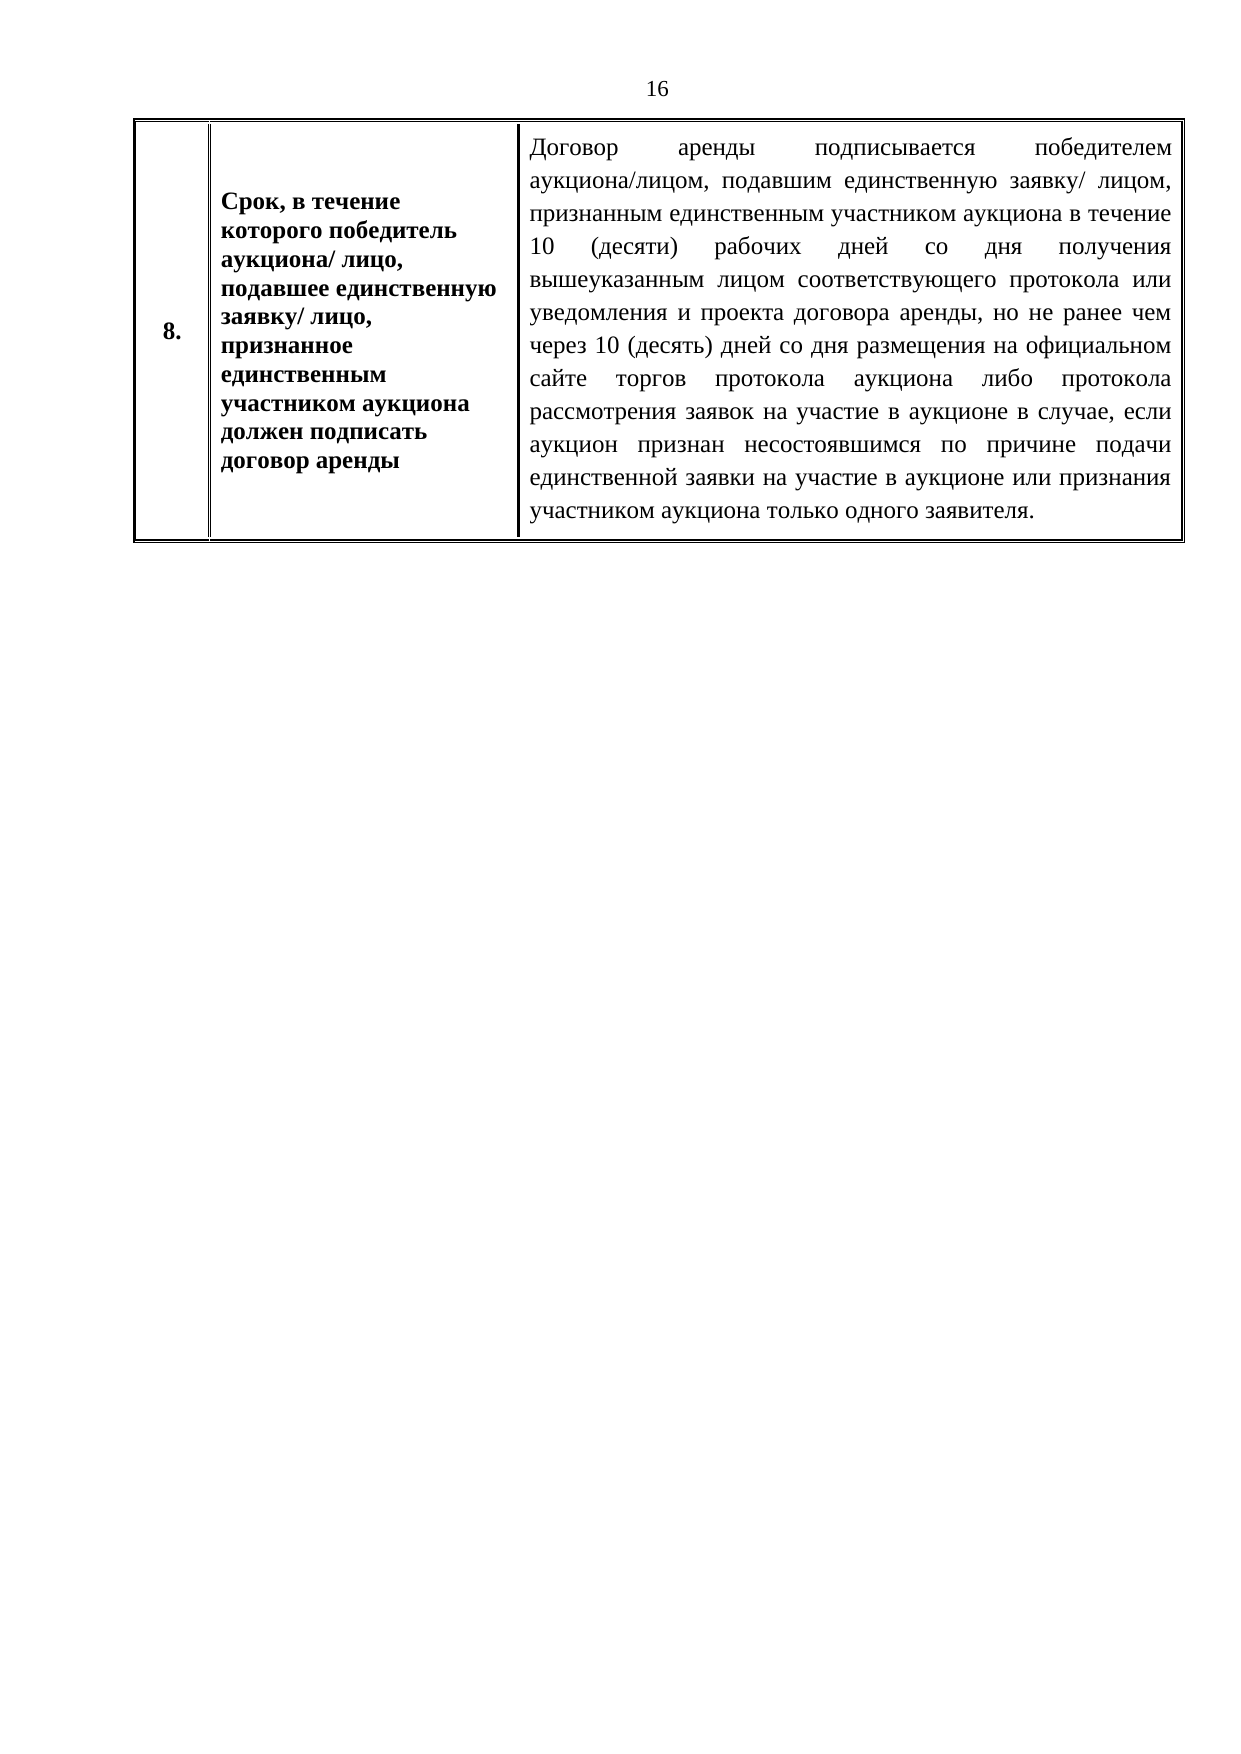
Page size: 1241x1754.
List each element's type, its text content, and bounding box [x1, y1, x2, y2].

table_cell Договор аренды подписывается победителем аукциона/лицом, подавшим единственную заявку/ лицом, признанным единственным участником аукциона в течение 10 (десяти) рабочих дней со дня получения вышеуказанным лицом соответствующего протокола или уведомления и проекта договора аренды, но не ранее чем через 10 (десять) дней со дня размещения на официальном сайте торгов протокола аукциона либо протокола рассмотрения заявок на участие в аукционе в случае, если аукцион признан несостоявшимся по причине подачи единственной заявки на участие в аукционе или признания участником аукциона только одного заявителя. [518, 122, 1181, 539]
table_cell Срок, в течение которого победитель аукциона/ лицо, подавшее единственную заявку/ лицо, признанное единственным участником аукциона должен подписать договор аренды [210, 122, 518, 539]
table_cell 8. [136, 122, 210, 539]
